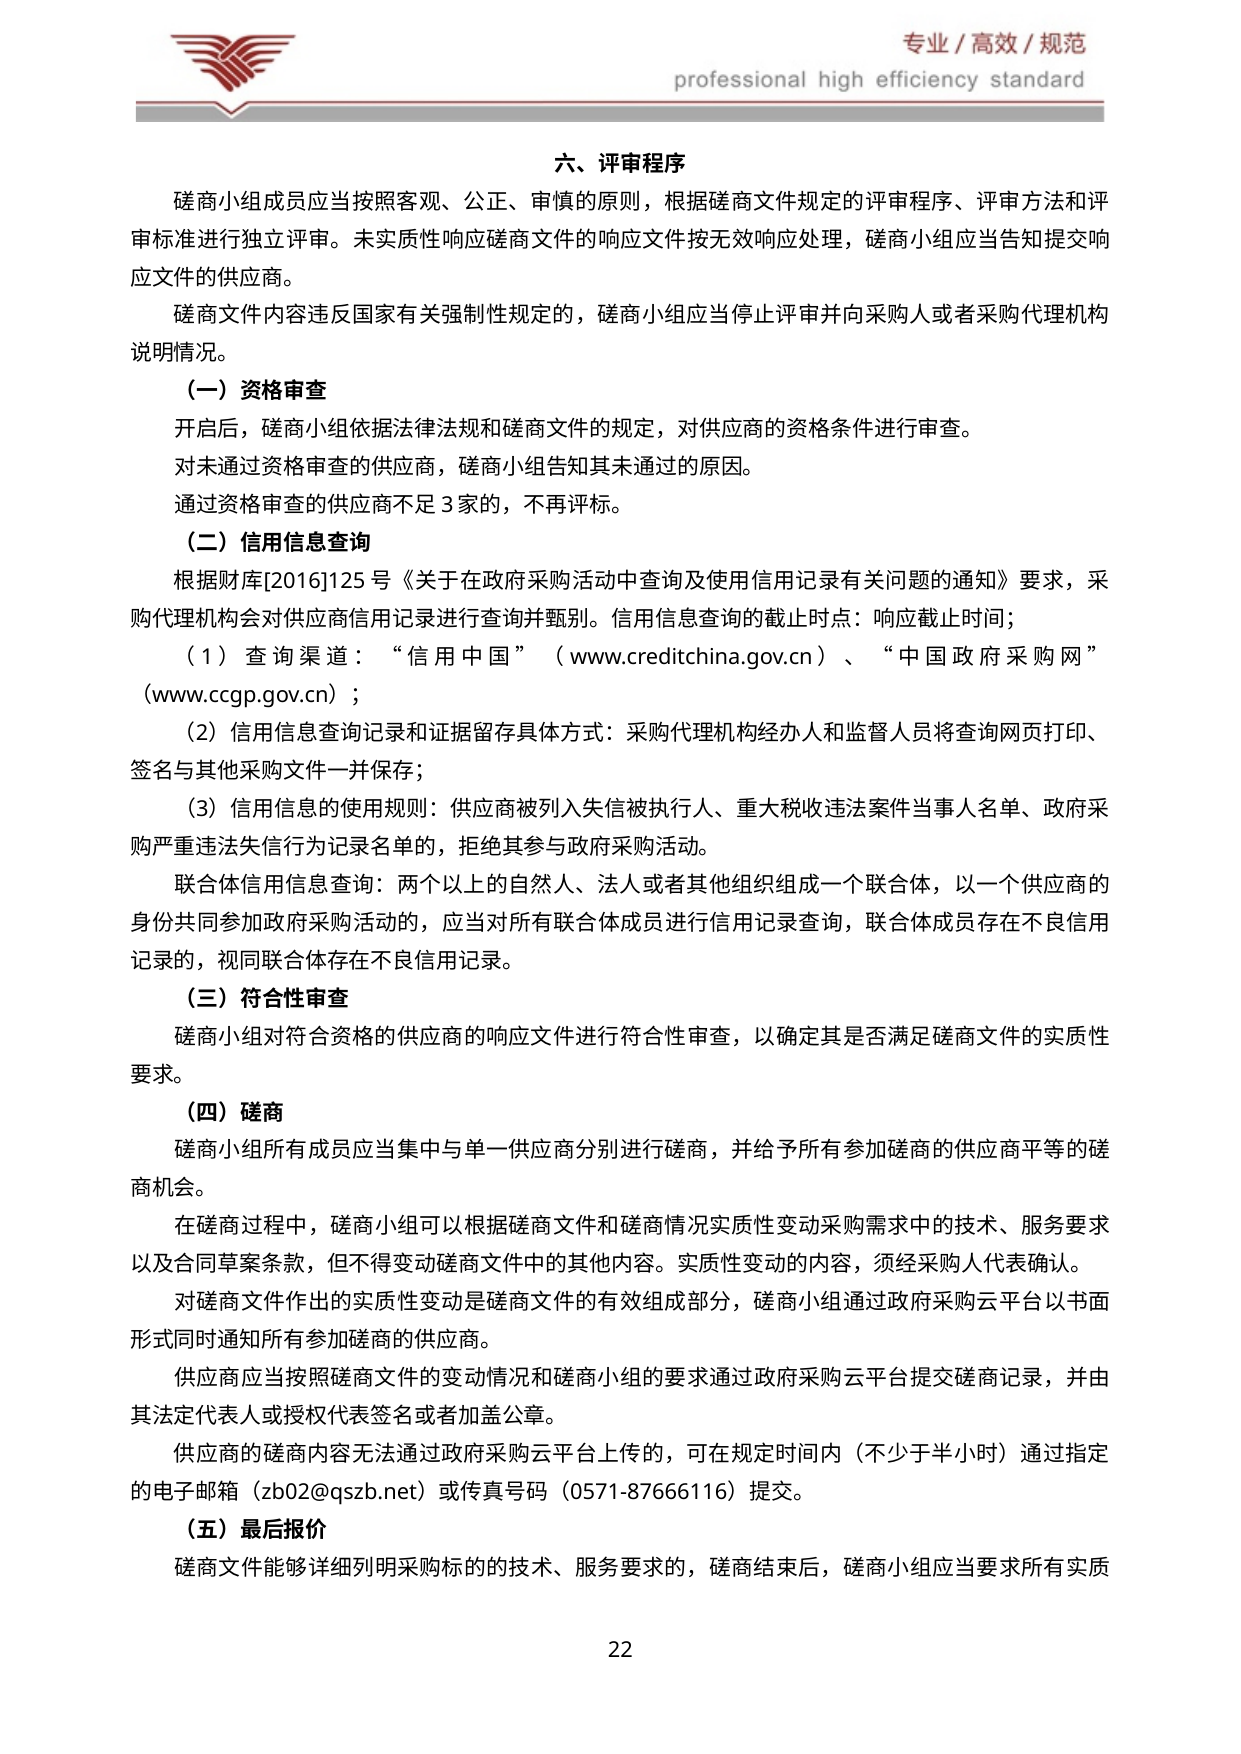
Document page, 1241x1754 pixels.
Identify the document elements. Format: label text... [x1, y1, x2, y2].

text 根据财库[2016]125号《关于在政府采购活动中查询及使用信用记录有关问题的通知》要求，采购代理机构会对供应商信用记录进行查询并甄别。信用信息查询的截止时点：响应截止时间； [130, 563, 1110, 633]
text （2）信用信息查询记录和证据留存具体方式：采购代理机构经办人和监督人员将查询网页打印、签名与其他采购文件一并保存； [130, 715, 1110, 785]
text 磋商小组对符合资格的供应商的响应文件进行符合性审查，以确定其是否满足磋商文件的实质性要求。 [130, 1019, 1110, 1088]
text （五）最后报价 [130, 1512, 1110, 1543]
text 供应商的磋商内容无法通过政府采购云平台上传的，可在规定时间内（不少于半小时）通过指定的电子邮箱（zb02@qszb.net）或传真号码（0571-87666116）提交。 [130, 1436, 1110, 1505]
text （四）磋商 [130, 1094, 1110, 1126]
text （1）查询渠道：“信用中国”（www.creditchina.gov.cn）、“中国政府采购网”（www.ccgp.gov.cn）； [130, 639, 1110, 709]
text （一）资格审查 [130, 373, 1110, 405]
text （3）信用信息的使用规则：供应商被列入失信被执行人、重大税收违法案件当事人名单、政府采购严重违法失信行为记录名单的，拒绝其参与政府采购活动。 [130, 791, 1110, 861]
text 六、评审程序 [130, 146, 1110, 177]
picture [135, 11, 1105, 122]
text 在磋商过程中，磋商小组可以根据磋商文件和磋商情况实质性变动采购需求中的技术、服务要求以及合同草案条款，但不得变动磋商文件中的其他内容。实质性变动的内容，须经采购人代表确认。 [130, 1208, 1110, 1278]
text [130, 1550, 1110, 1581]
text 对未通过资格审查的供应商，磋商小组告知其未通过的原因。 [130, 449, 1110, 481]
text 供应商应当按照磋商文件的变动情况和磋商小组的要求通过政府采购云平台提交磋商记录，并由其法定代表人或授权代表签名或者加盖公章。 [130, 1360, 1110, 1429]
text 联合体信用信息查询：两个以上的自然人、法人或者其他组织组成一个联合体，以一个供应商的身份共同参加政府采购活动的，应当对所有联合体成员进行信用记录查询，联合体成员存在不良信用记录的，视同联合体存在不良信用记录。 [130, 867, 1110, 974]
text 对磋商文件作出的实质性变动是磋商文件的有效组成部分，磋商小组通过政府采购云平台以书面形式同时通知所有参加磋商的供应商。 [130, 1284, 1110, 1354]
text （三）符合性审查 [130, 981, 1110, 1012]
text 磋商小组所有成员应当集中与单一供应商分别进行磋商，并给予所有参加磋商的供应商平等的磋商机会。 [130, 1132, 1110, 1202]
text 磋商小组成员应当按照客观、公正、审慎的原则，根据磋商文件规定的评审程序、评审方法和评审标准进行独立评审。未实质性响应磋商文件的响应文件按无效响应处理，磋商小组应当告知提交响应文件的供应商。 [130, 184, 1110, 291]
text （二）信用信息查询 [130, 525, 1110, 557]
text 通过资格审查的供应商不足3家的，不再评标。 [130, 487, 1110, 519]
text 磋商文件内容违反国家有关强制性规定的，磋商小组应当停止评审并向采购人或者采购代理机构说明情况。 [130, 297, 1110, 367]
text 开启后，磋商小组依据法律法规和磋商文件的规定，对供应商的资格条件进行审查。 [130, 411, 1110, 443]
